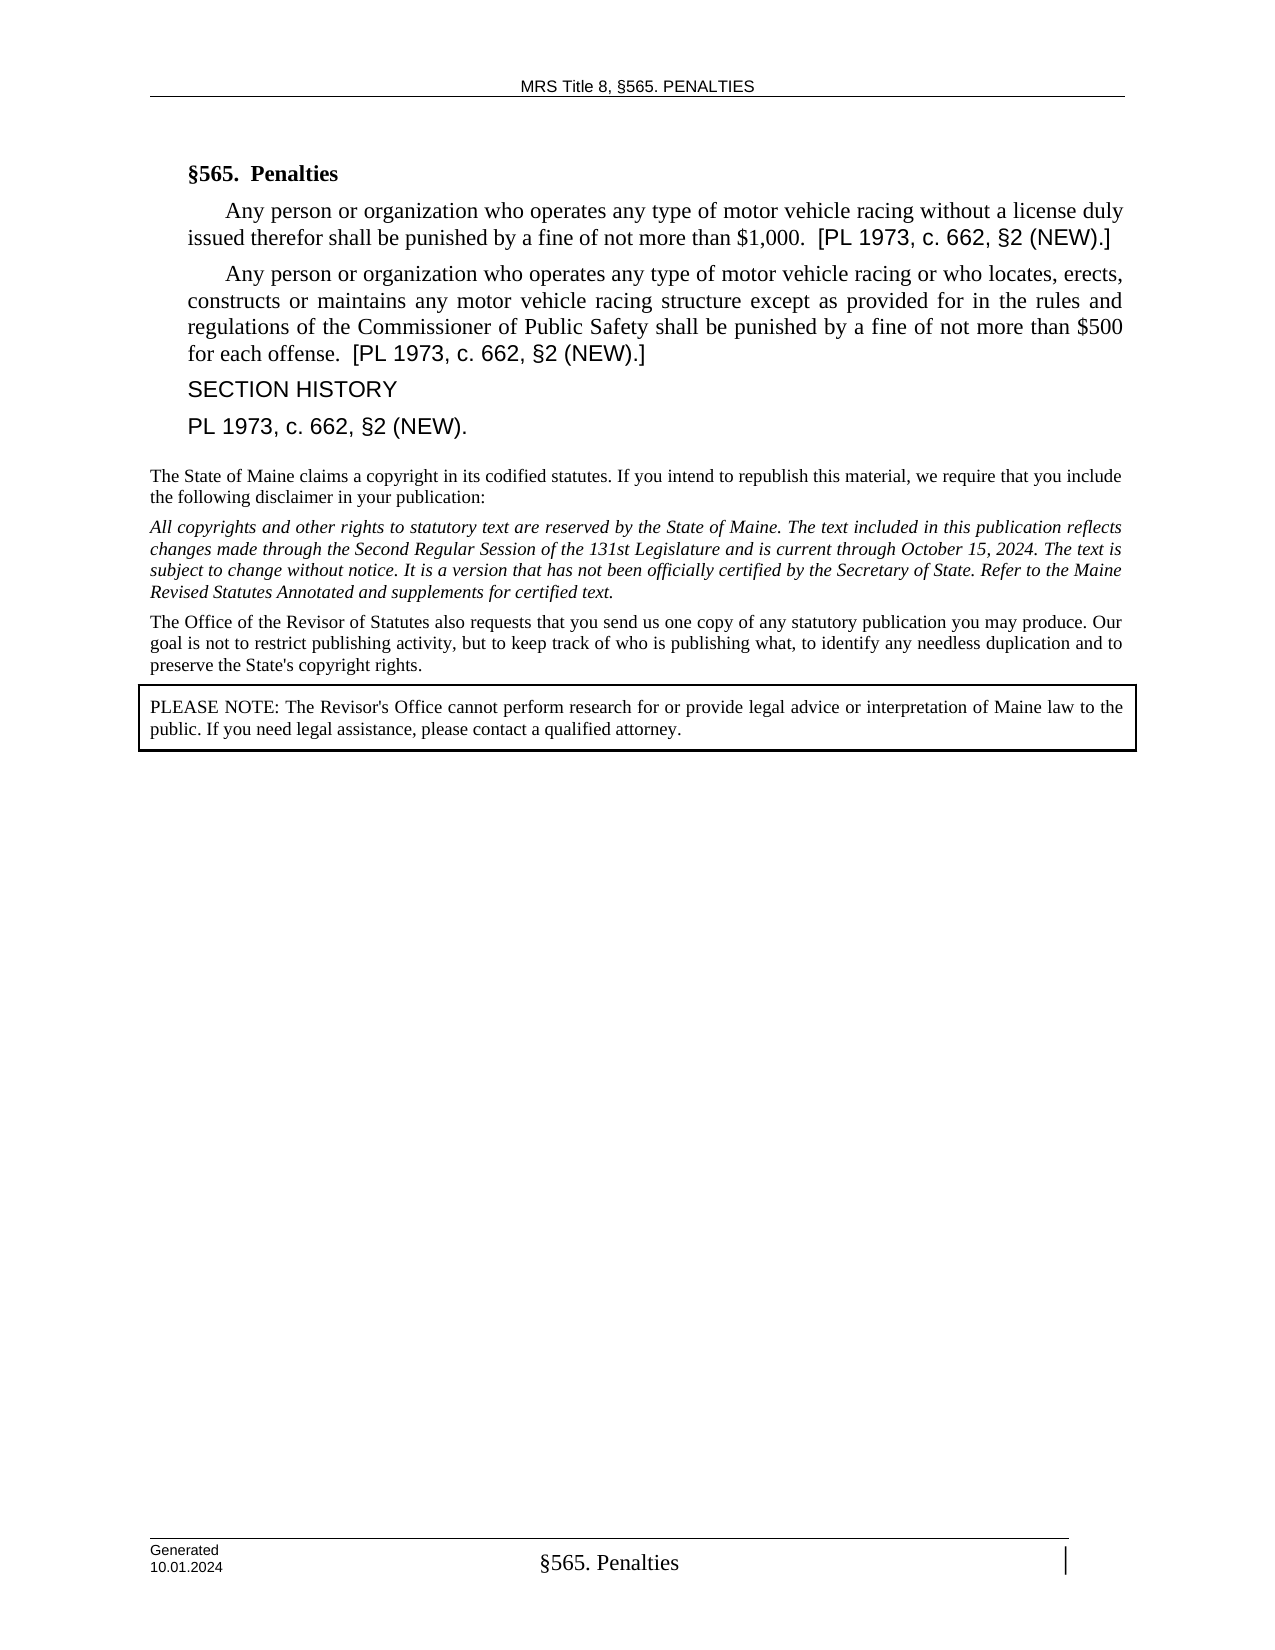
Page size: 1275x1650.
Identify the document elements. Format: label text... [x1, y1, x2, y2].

text All copyrights and other rights to statutory text are reserved by the State of Maine. The text included in this publication reflects changes made through the Second Regular Session of the 131st Legislature and is current through October 15, 2024 . The text is subject to change without notice. It is a version that has not been officially certified by the Secretary of State. Refer to the Maine Revised Statutes Annotated and supplements for certified text. [150, 516, 1125, 602]
text PLEASE NOTE: The Revisor's Office cannot perform research for or provide legal advice or interpretation of Maine law to the public. If you need legal assistance, please contact a qualified attorney. [140, 686, 1135, 749]
text Any person or organization who operates any type of motor vehicle racing without a license duly issued therefor shall be punished by a fine of not more than $1,000. [PL 1973, c. 662, §2 (NEW).] [187, 197, 1125, 250]
text Any person or organization who operates any type of motor vehicle racing or who locates, erects, constructs or maintains any motor vehicle racing structure except as provided for in the rules and regulations of the Commissioner of Public Safety shall be punished by a fine of not more than $500 for each offense. [PL 1973, c. 662, §2 (NEW).] [187, 260, 1125, 366]
text PL 1973, c. 662, §2 (NEW). [187, 413, 1125, 439]
text The State of Maine claims a copyright in its codified statutes. If you intend to republish this material, we require that you include the following disclaimer in your publication: [150, 464, 1125, 508]
text §565. Penalties [187, 160, 1125, 187]
text SECTION HISTORY [187, 376, 1125, 403]
text The Office of the Revisor of Statutes also requests that you send us one copy of any statutory publication you may produce. Our goal is not to restrict publishing activity, but to keep track of who is publishing what, to identify any needless duplication and to preserve the State's copyright rights. [150, 611, 1125, 675]
